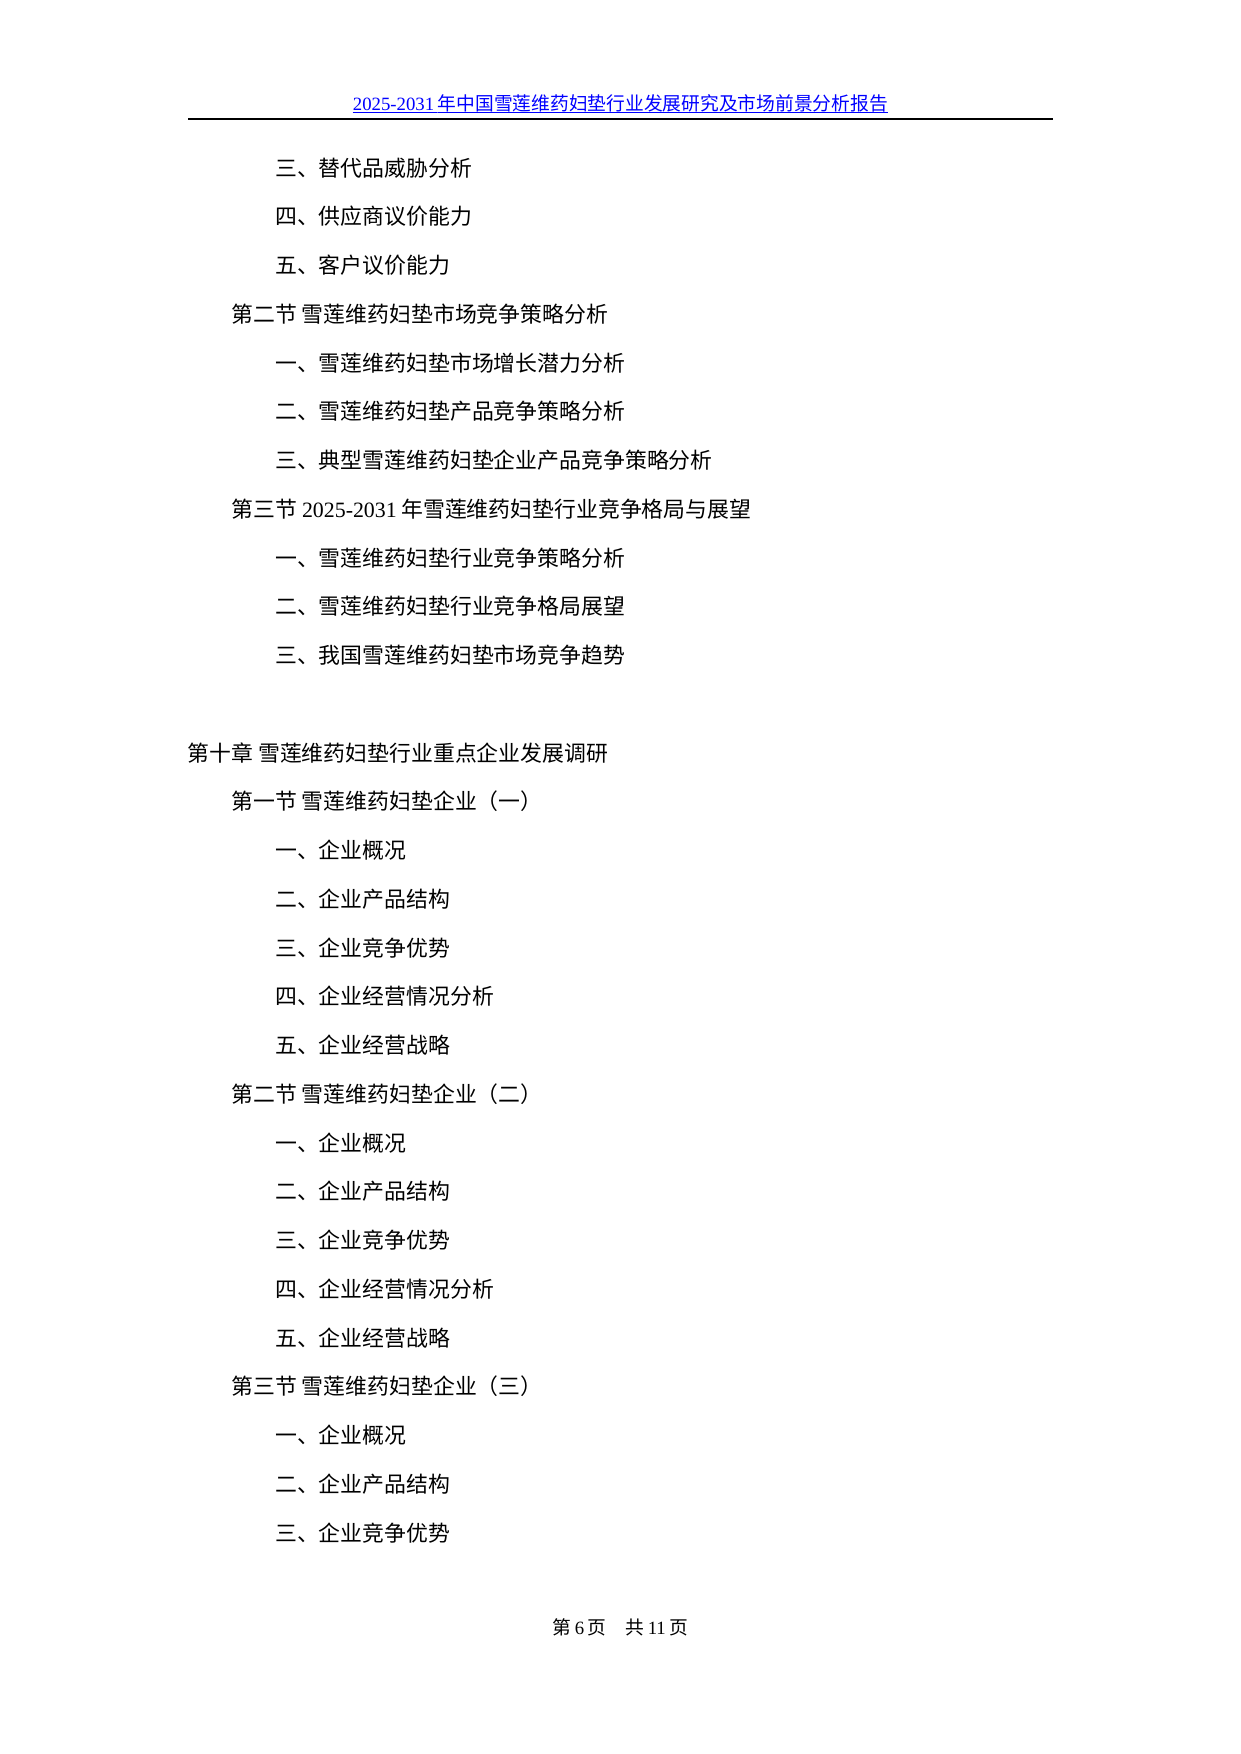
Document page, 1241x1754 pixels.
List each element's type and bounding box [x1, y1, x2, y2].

text [187, 150, 1053, 1548]
